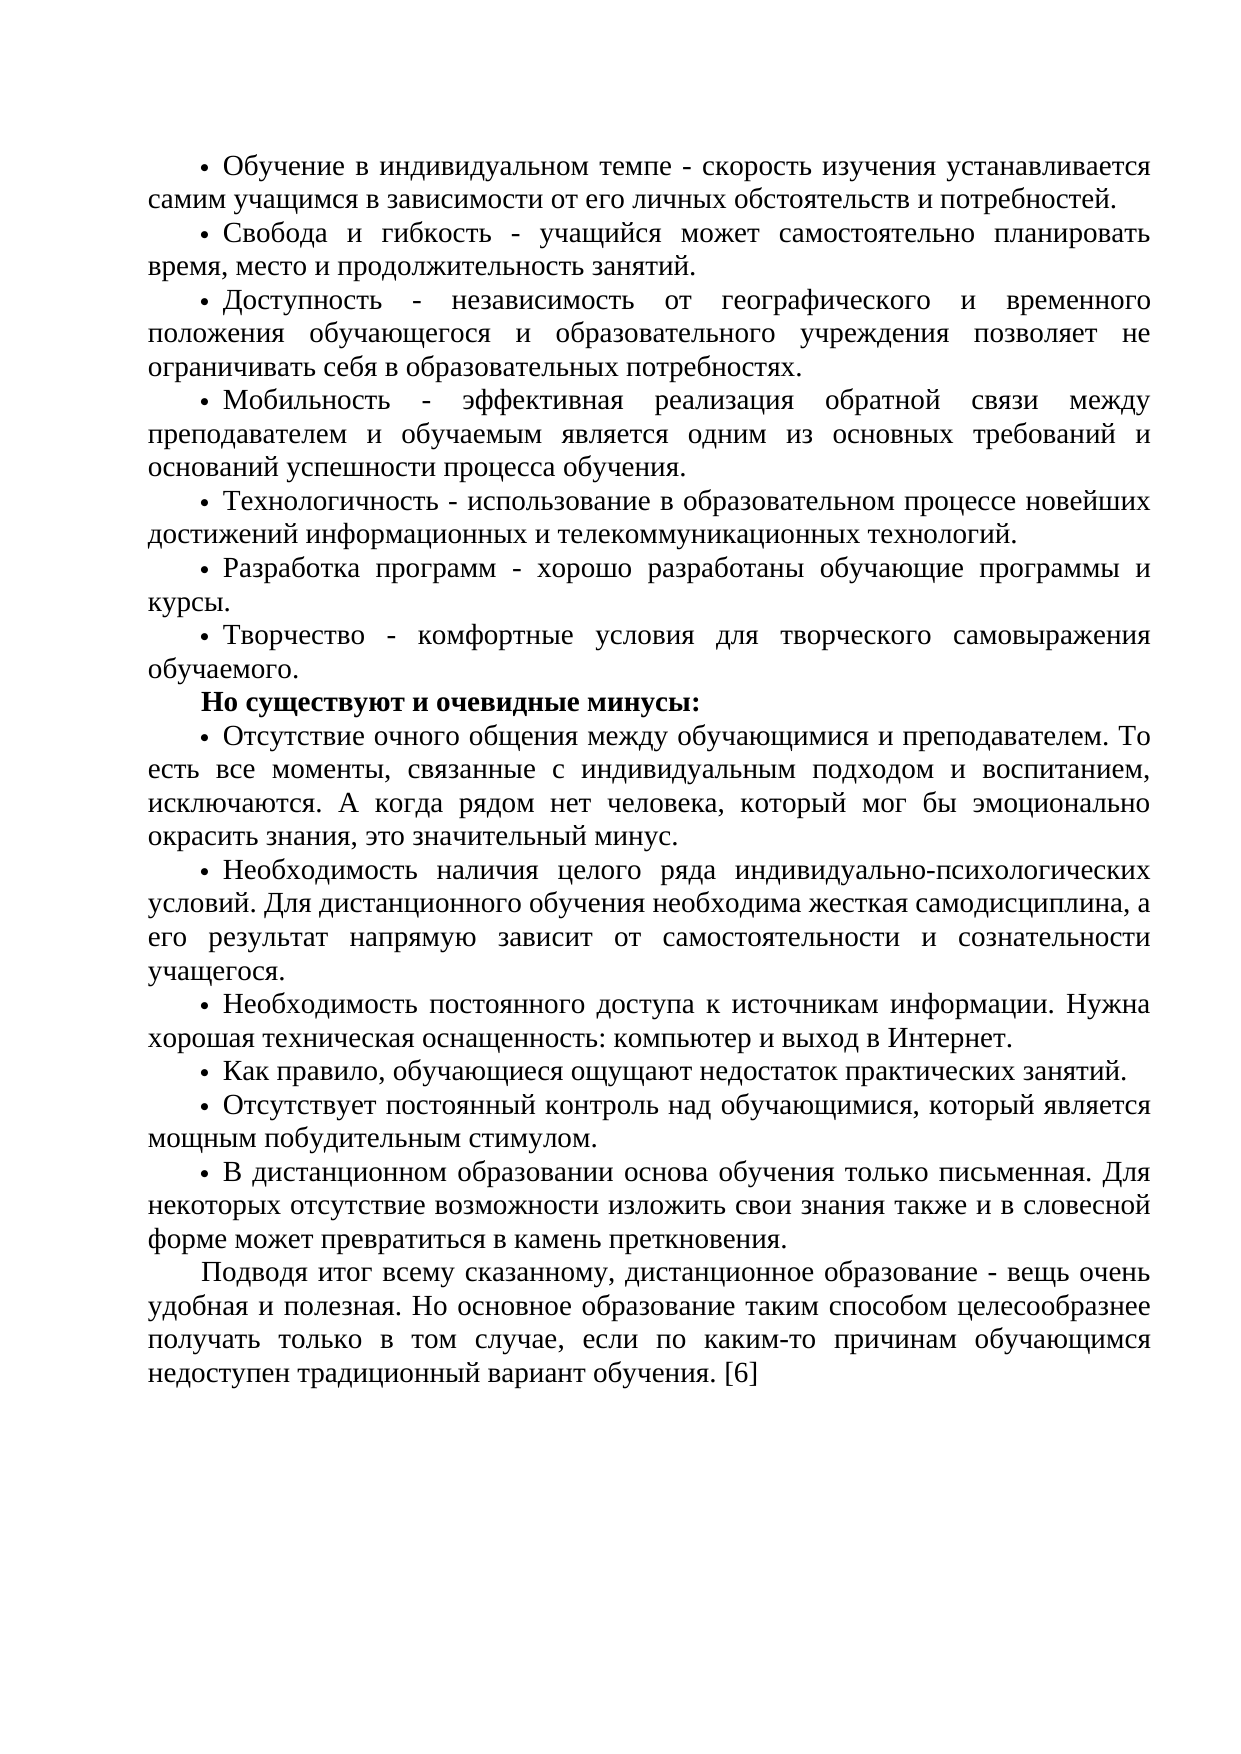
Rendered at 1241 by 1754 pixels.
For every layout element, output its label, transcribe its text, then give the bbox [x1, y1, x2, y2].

list Разработка программ - хорошо разработаны обучающие программы и курсы. [148, 550, 1152, 617]
list Необходимость наличия целого ряда индивидуально-психологических условий. Для дистанционного обучения необходима жесткая самодисциплина, а его результат напрямую зависит от самостоятельности и сознательности учащегося. [148, 852, 1152, 986]
text Подводя итог всему сказанному, дистанционное образование - вещь очень удобная и полезная. Но основное образование таким способом целесообразнее получать только в том случае, если по каким-то причинам обучающимся недоступен традиционный вариант обучения. [6] [148, 1254, 1152, 1389]
text Но существуют и очевидные минусы: [148, 684, 1152, 718]
list Отсутствие очного общения между обучающимися и преподавателем. То есть все моменты, связанные с индивидуальным подходом и воспитанием, исключаются. А когда рядом нет человека, который мог бы эмоционально окрасить знания, это значительный минус. [148, 718, 1152, 852]
list Технологичность - использование в образовательном процессе новейших достижений информационных и телекоммуникационных технологий. [148, 483, 1152, 550]
list Необходимость постоянного доступа к источникам информации. Нужна хорошая техническая оснащенность: компьютер и выход в Интернет. [148, 986, 1152, 1053]
list Доступность - независимость от географического и временного положения обучающегося и образовательного учреждения позволяет не ограничивать себя в образовательных потребностях. [148, 282, 1152, 382]
list Как правило, обучающиеся ощущают недостаток практических занятий. [148, 1053, 1152, 1087]
list Обучение в индивидуальном темпе - скорость изучения устанавливается самим учащимся в зависимости от его личных обстоятельств и потребностей. [148, 148, 1152, 215]
list Отсутствует постоянный контроль над обучающимися, который является мощным побудительным стимулом. [148, 1087, 1152, 1154]
list Мобильность - эффективная реализация обратной связи между преподавателем и обучаемым является одним из основных требований и оснований успешности процесса обучения. [148, 382, 1152, 483]
list Творчество - комфортные условия для творческого самовыражения обучаемого. [148, 617, 1152, 684]
list В дистанционном образовании основа обучения только письменная. Для некоторых отсутствие возможности изложить свои знания также и в словесной форме может превратиться в камень преткновения. [148, 1154, 1152, 1254]
list Свобода и гибкость - учащийся может самостоятельно планировать время, место и продолжительность занятий. [148, 215, 1152, 282]
